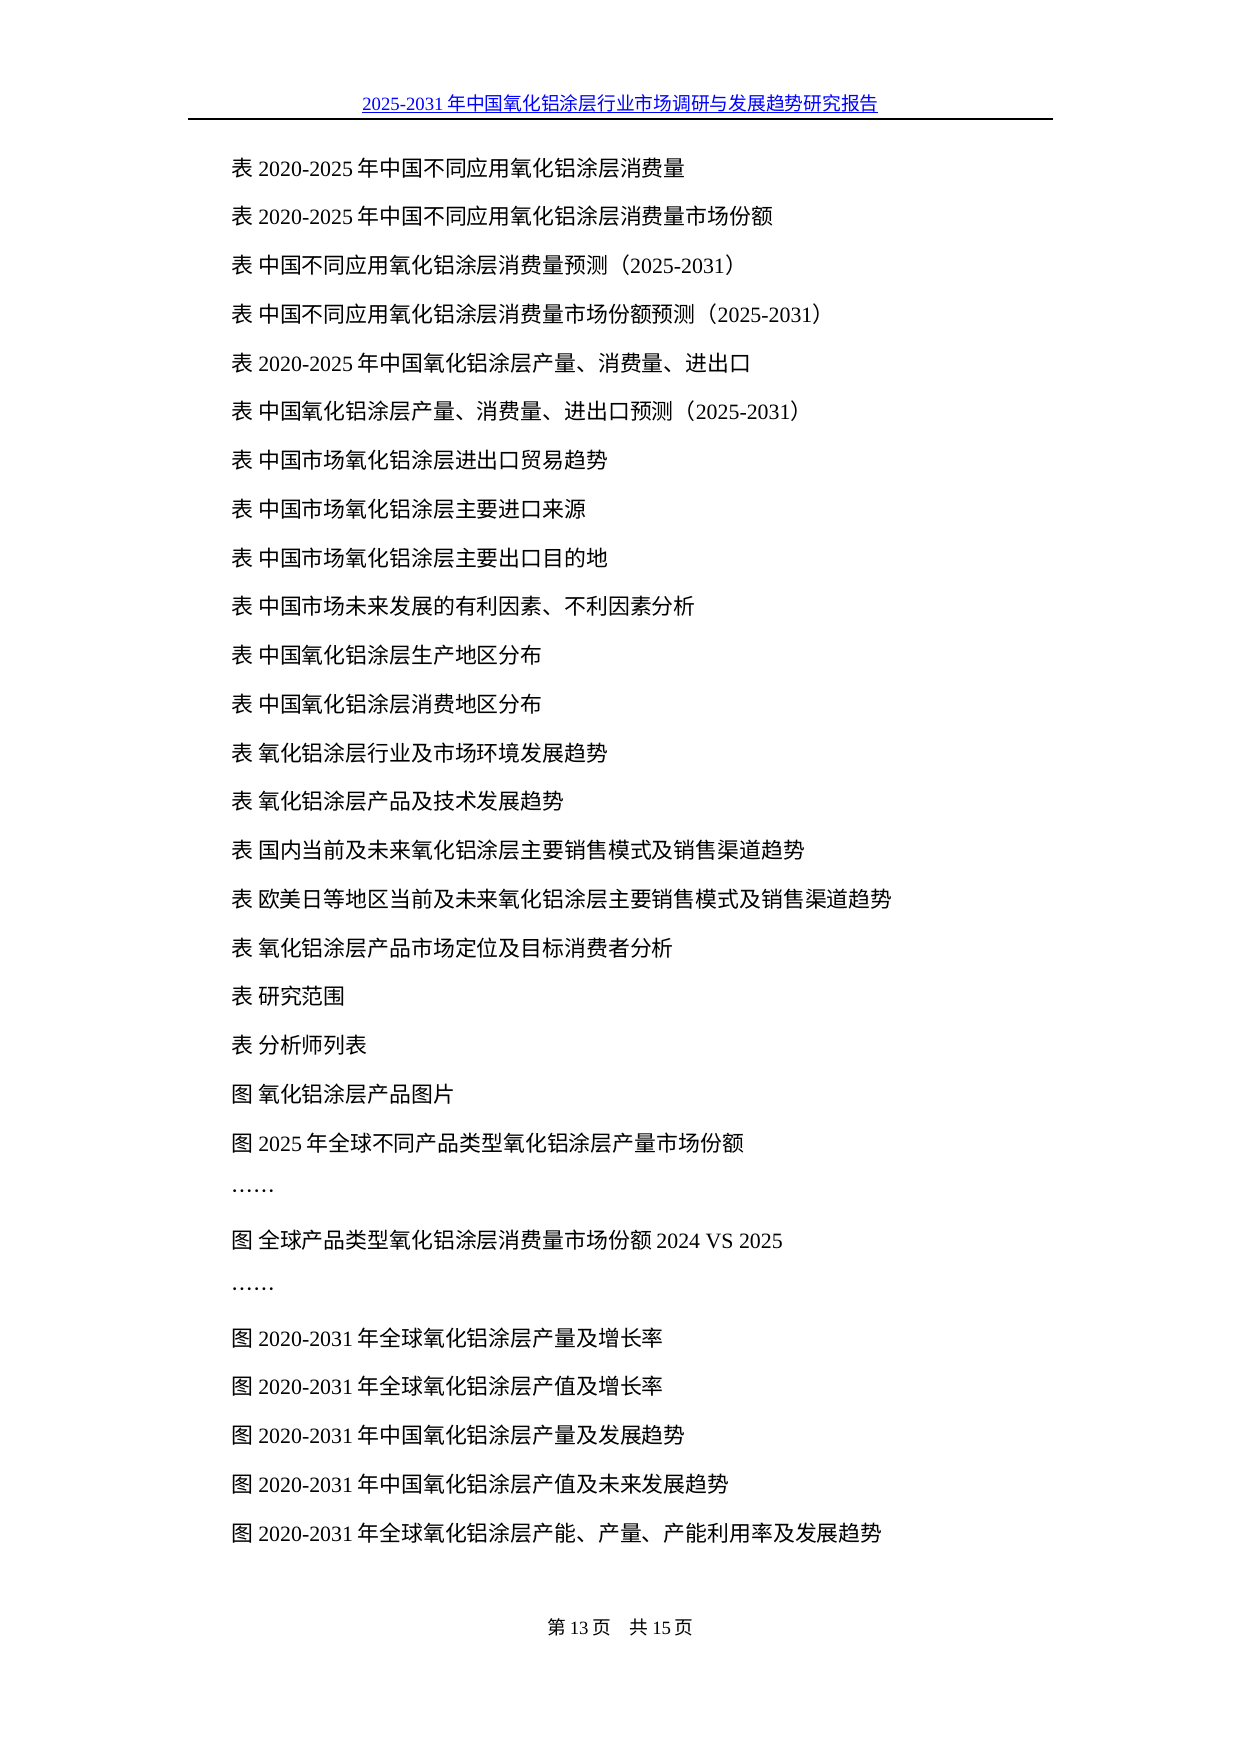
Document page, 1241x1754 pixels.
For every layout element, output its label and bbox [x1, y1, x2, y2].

text [187, 150, 1053, 1548]
